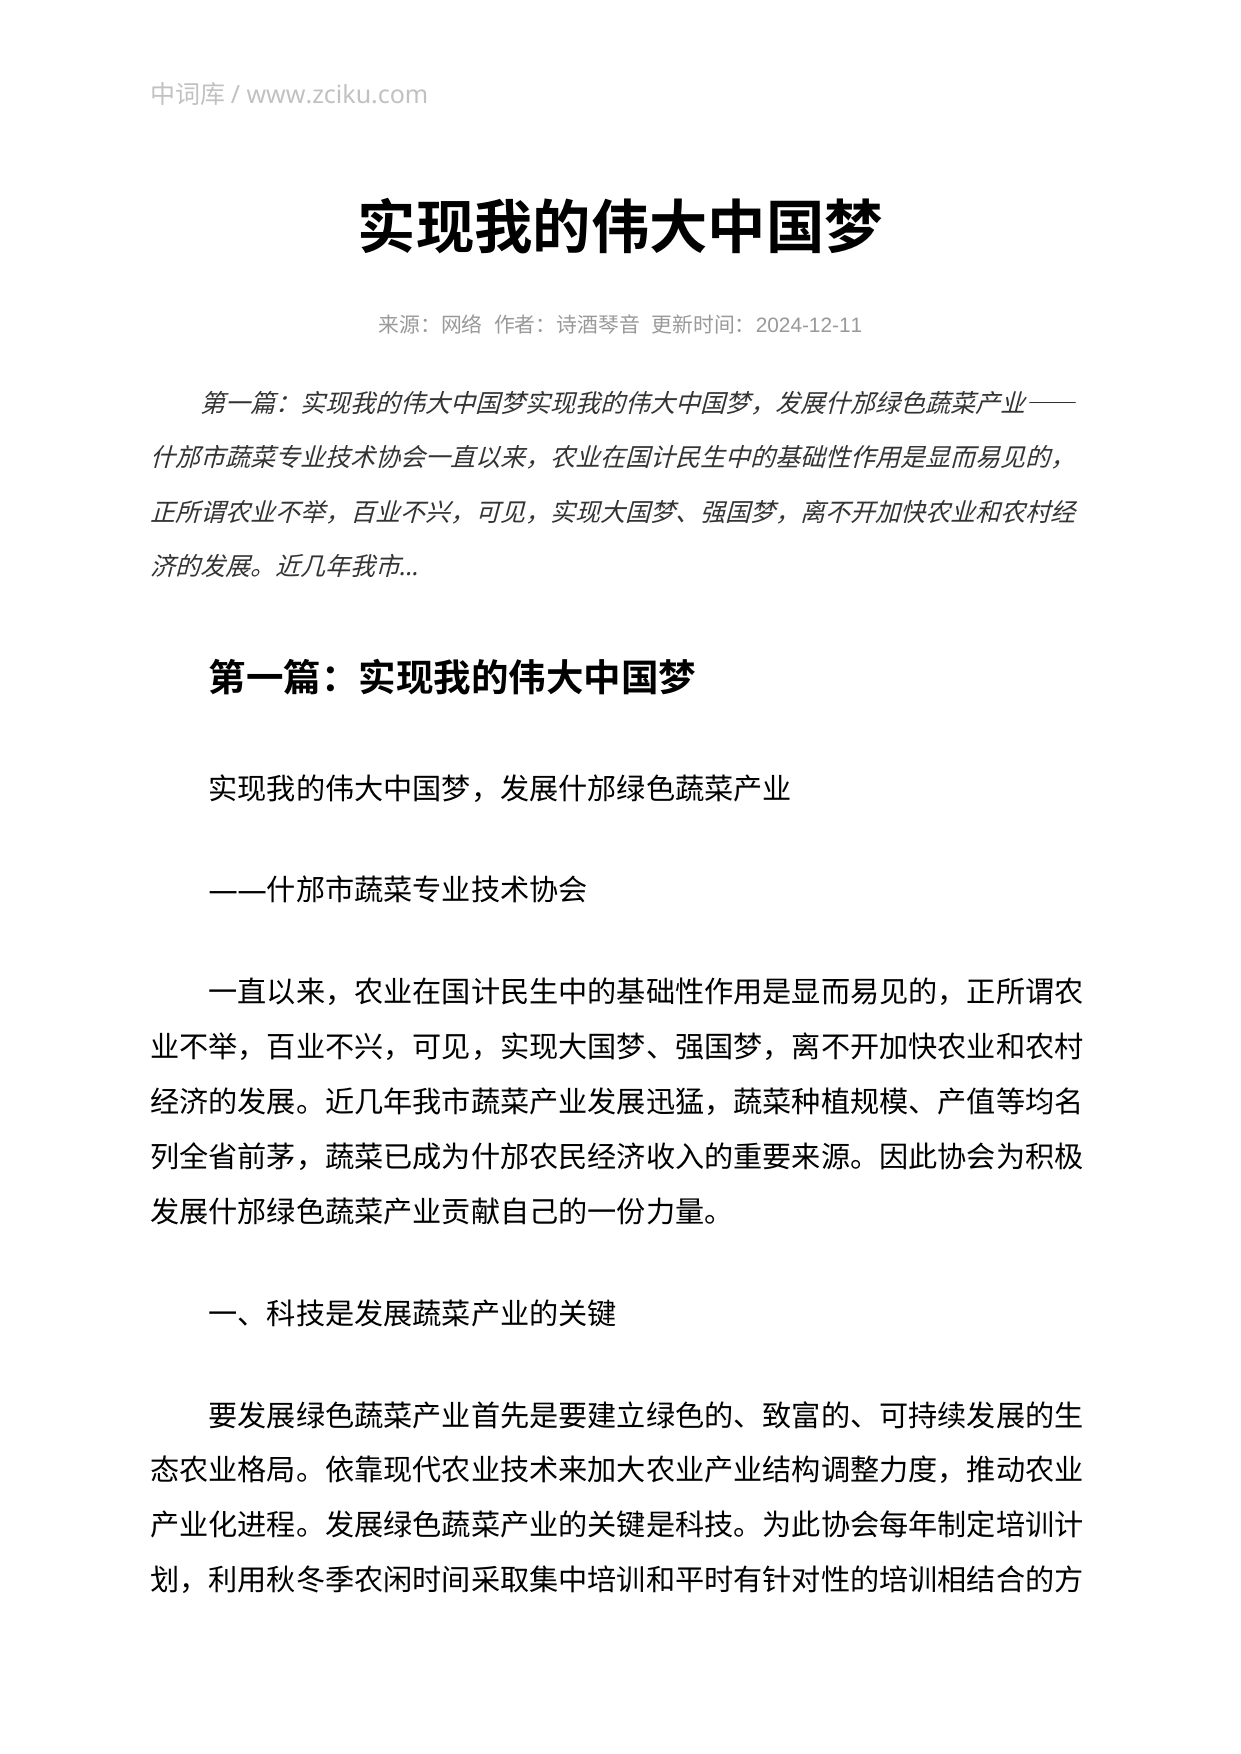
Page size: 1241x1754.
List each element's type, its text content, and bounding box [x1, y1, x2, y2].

text 实现我的伟大中国梦，发展什邡绿色蔬菜产业 [150, 765, 1090, 807]
subtitle 实现我的伟大中国梦 [150, 181, 1090, 266]
text 来源：网络 作者：诗酒琴音 更新时间：2024-12-11 [150, 313, 1090, 337]
text 一、科技是发展蔬菜产业的关键 [150, 1290, 1090, 1333]
text 第一篇：实现我的伟大中国梦 [150, 648, 1090, 702]
text 第一篇：实现我的伟大中国梦实现我的伟大中国梦，发展什邡绿色蔬菜产业——什邡市蔬菜专业技术协会一直以来，农业在国计民生中的基础性作用是显而易见的，正所谓农业不举，百业不兴，可见，实现大国梦、强国梦，离不开加快农业和农村经济的发展。近几年我市... [150, 383, 1090, 583]
text ——什邡市蔬菜专业技术协会 [150, 867, 1090, 909]
text 一直以来，农业在国计民生中的基础性作用是显而易见的，正所谓农业不举，百业不兴，可见，实现大国梦、强国梦，离不开加快农业和农村经济的发展。近几年我市蔬菜产业发展迅猛，蔬菜种植规模、产值等均名列全省前茅，蔬菜已成为什邡农民经济收入的重要来源。因此协会为积极发展什邡绿色蔬菜产业贡献自己的一份力量。 [150, 969, 1090, 1231]
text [150, 1392, 1090, 1599]
